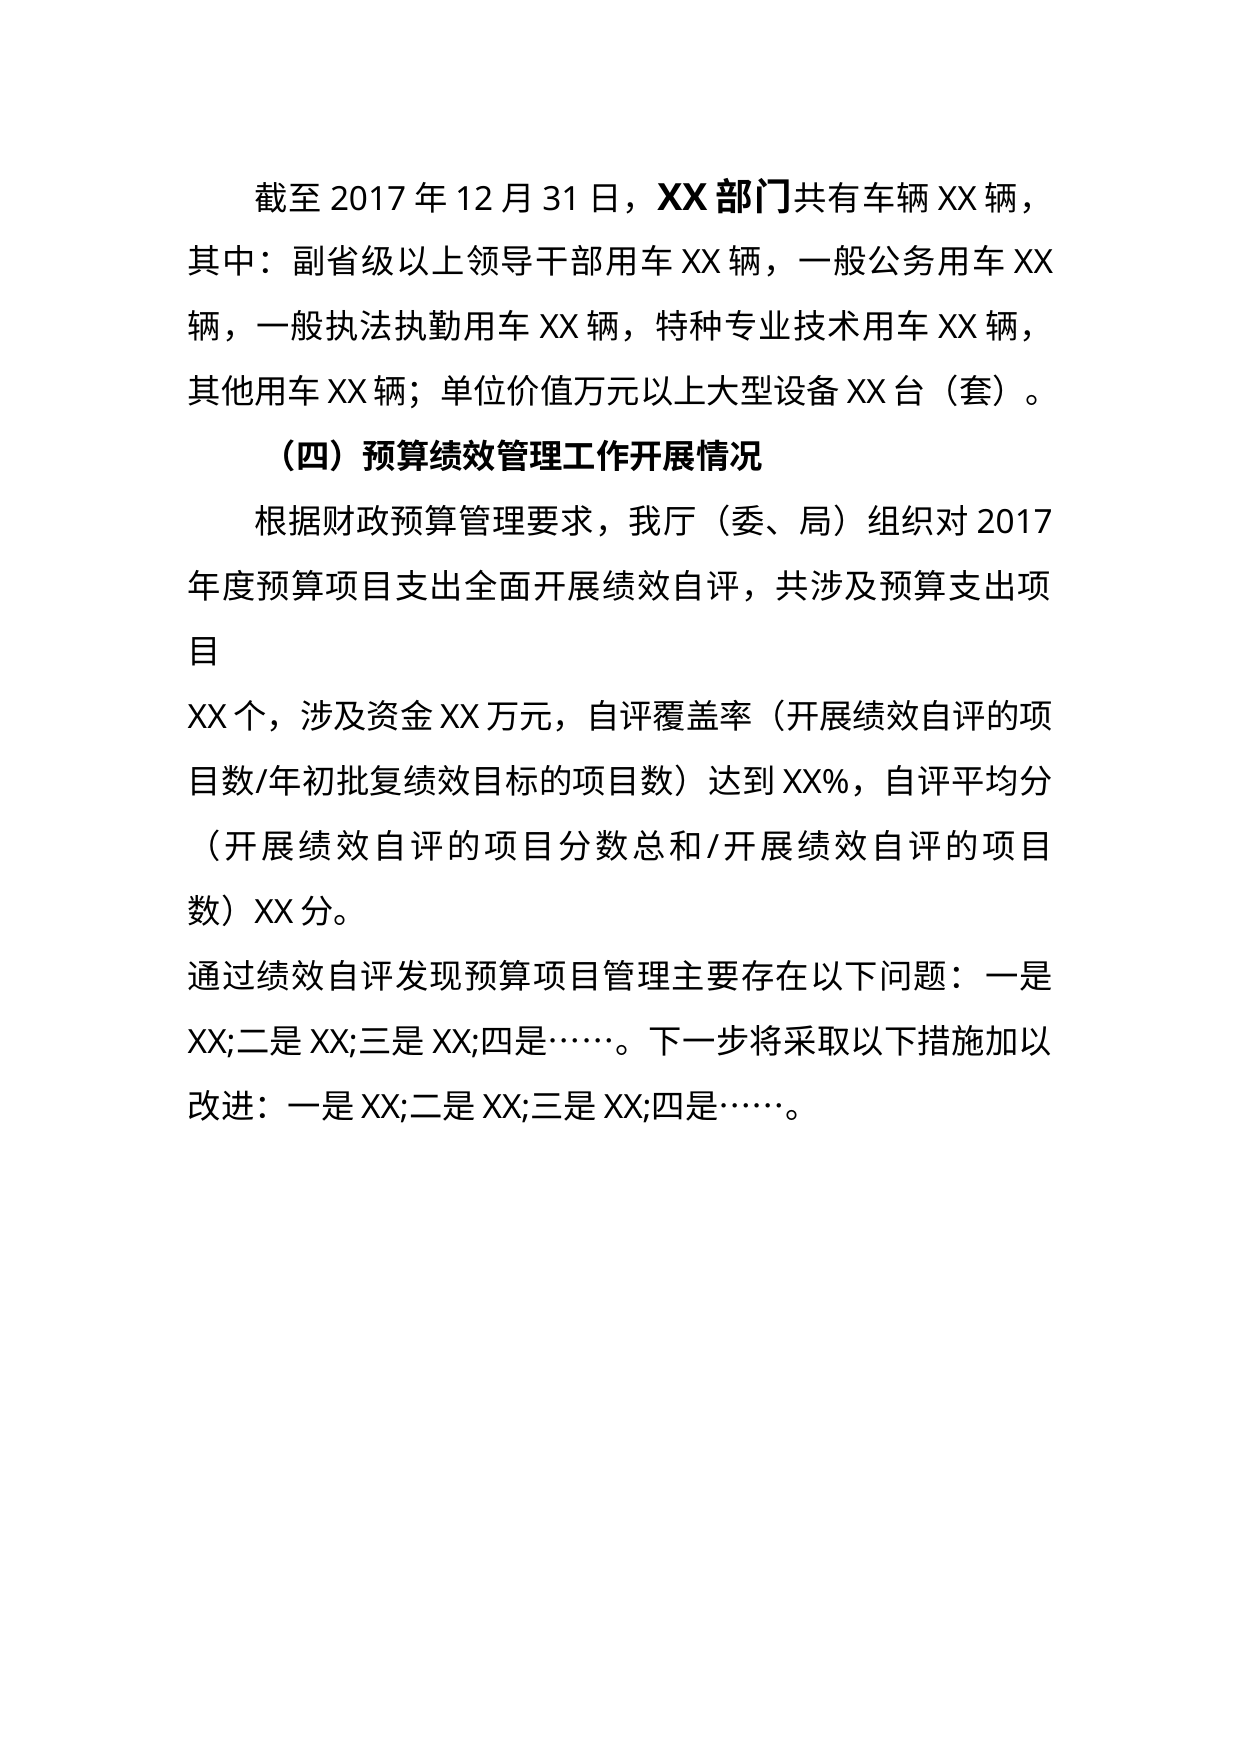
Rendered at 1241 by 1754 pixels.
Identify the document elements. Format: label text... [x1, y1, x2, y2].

text XX个，涉及资金XX万元，自评覆盖率（开展绩效自评的项目数/年初批复绩效目标的项目数）达到XX%，自评平均分（开展绩效自评的项目分数总和/开展绩效自评的项目数）XX分。 [187, 682, 1053, 942]
text 根据财政预算管理要求，我厅（委、局）组织对2017年度预算项目支出全面开展绩效自评，共涉及预算支出项目 [187, 487, 1053, 682]
text （四）预算绩效管理工作开展情况 [187, 422, 1053, 487]
text 截至2017年12月31日，XX部门共有车辆XX辆，其中：副省级以上领导干部用车XX辆，一般公务用车XX辆，一般执法执勤用车XX辆，特种专业技术用车XX辆，其他用车XX辆；单位价值万元以上大型设备XX台（套）。 [187, 162, 1053, 422]
text 通过绩效自评发现预算项目管理主要存在以下问题：一是XX;二是XX;三是XX;四是……。下一步将采取以下措施加以改进：一是XX;二是XX;三是XX;四是……。 [187, 942, 1053, 1137]
